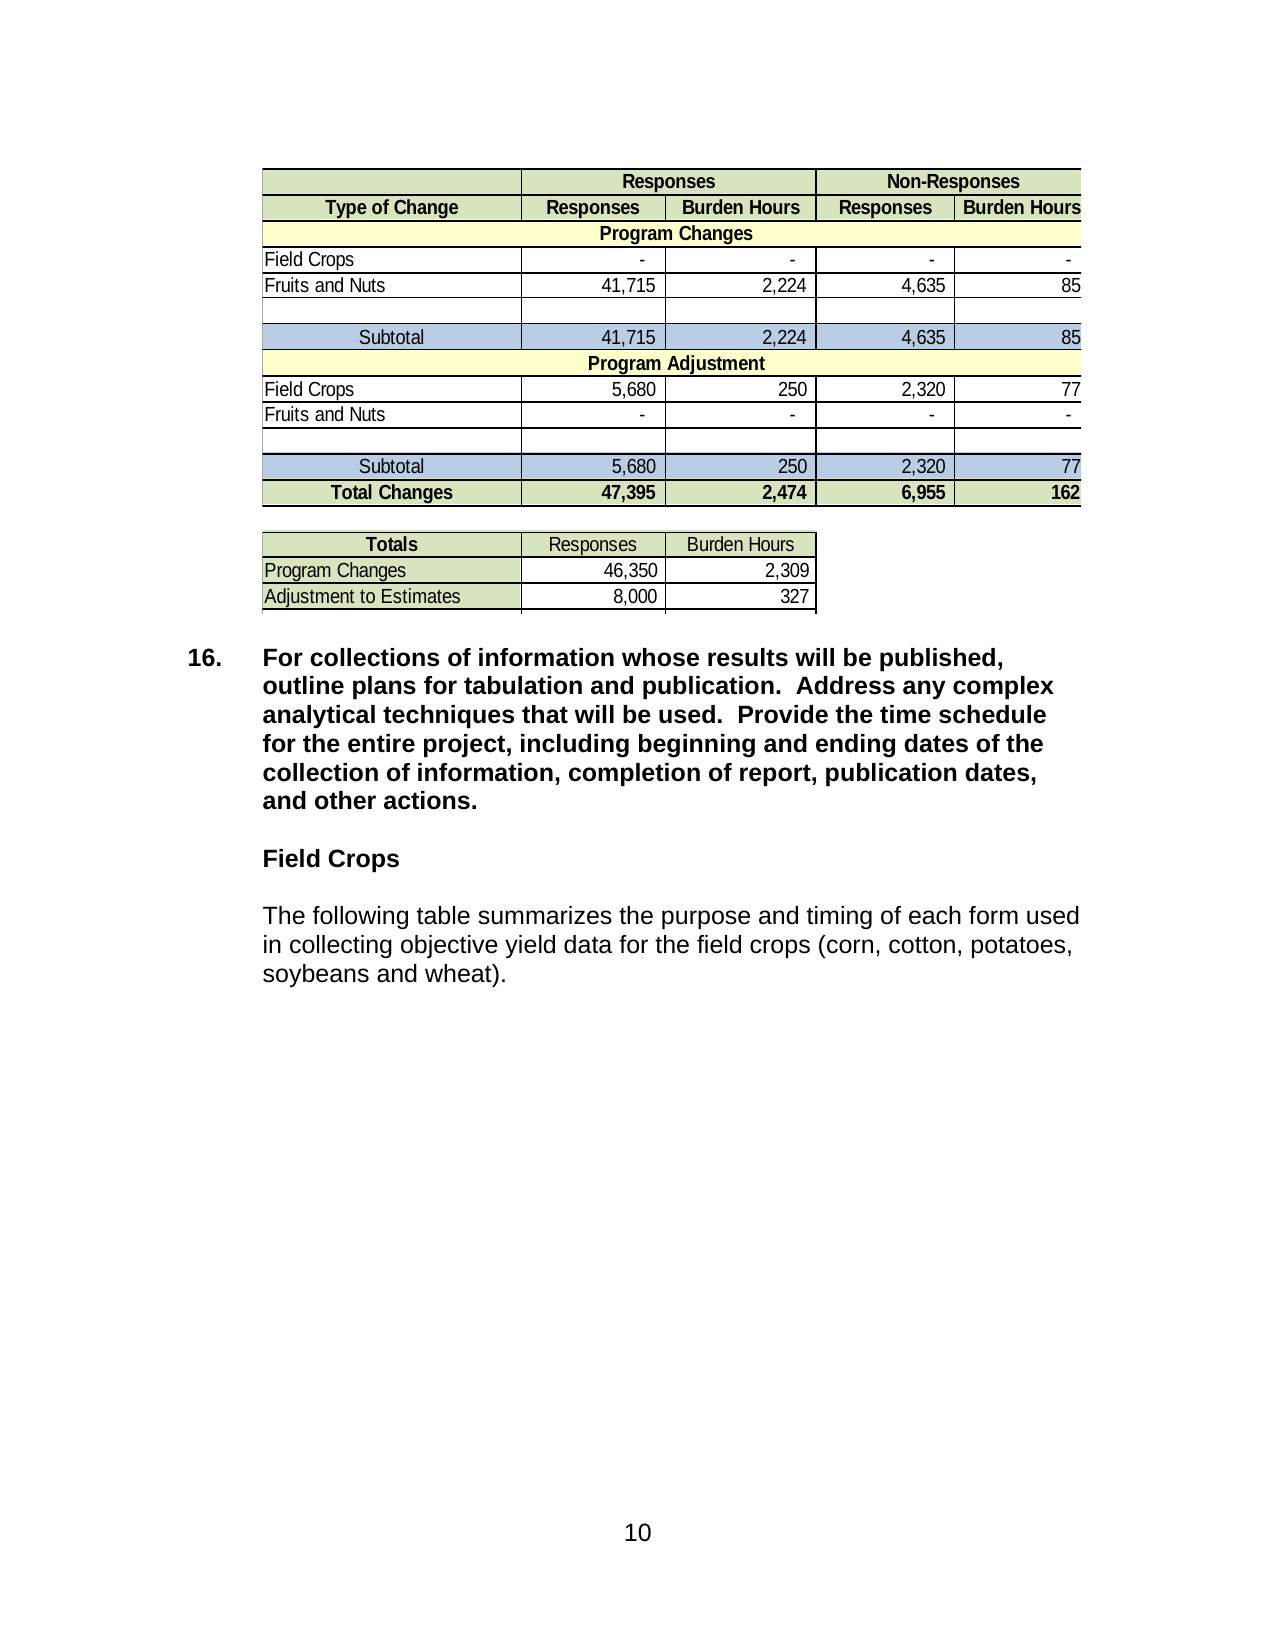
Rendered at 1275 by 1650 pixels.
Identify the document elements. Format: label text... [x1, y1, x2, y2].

text 16. For collections of information whose results will be published, outline plans for tabulation and publication. Address any complex analytical techniques that will be used. Provide the time schedule for the entire project, including beginning and ending dates of the collection of information, completion of report, publication dates, and other actions. [187, 642, 1087, 815]
text Field Crops [262, 844, 1087, 872]
text The following table summarizes the purpose and timing of each form used in collecting objective yield data for the field crops (corn, cotton, potatoes, soybeans and wheat). [262, 901, 1087, 987]
